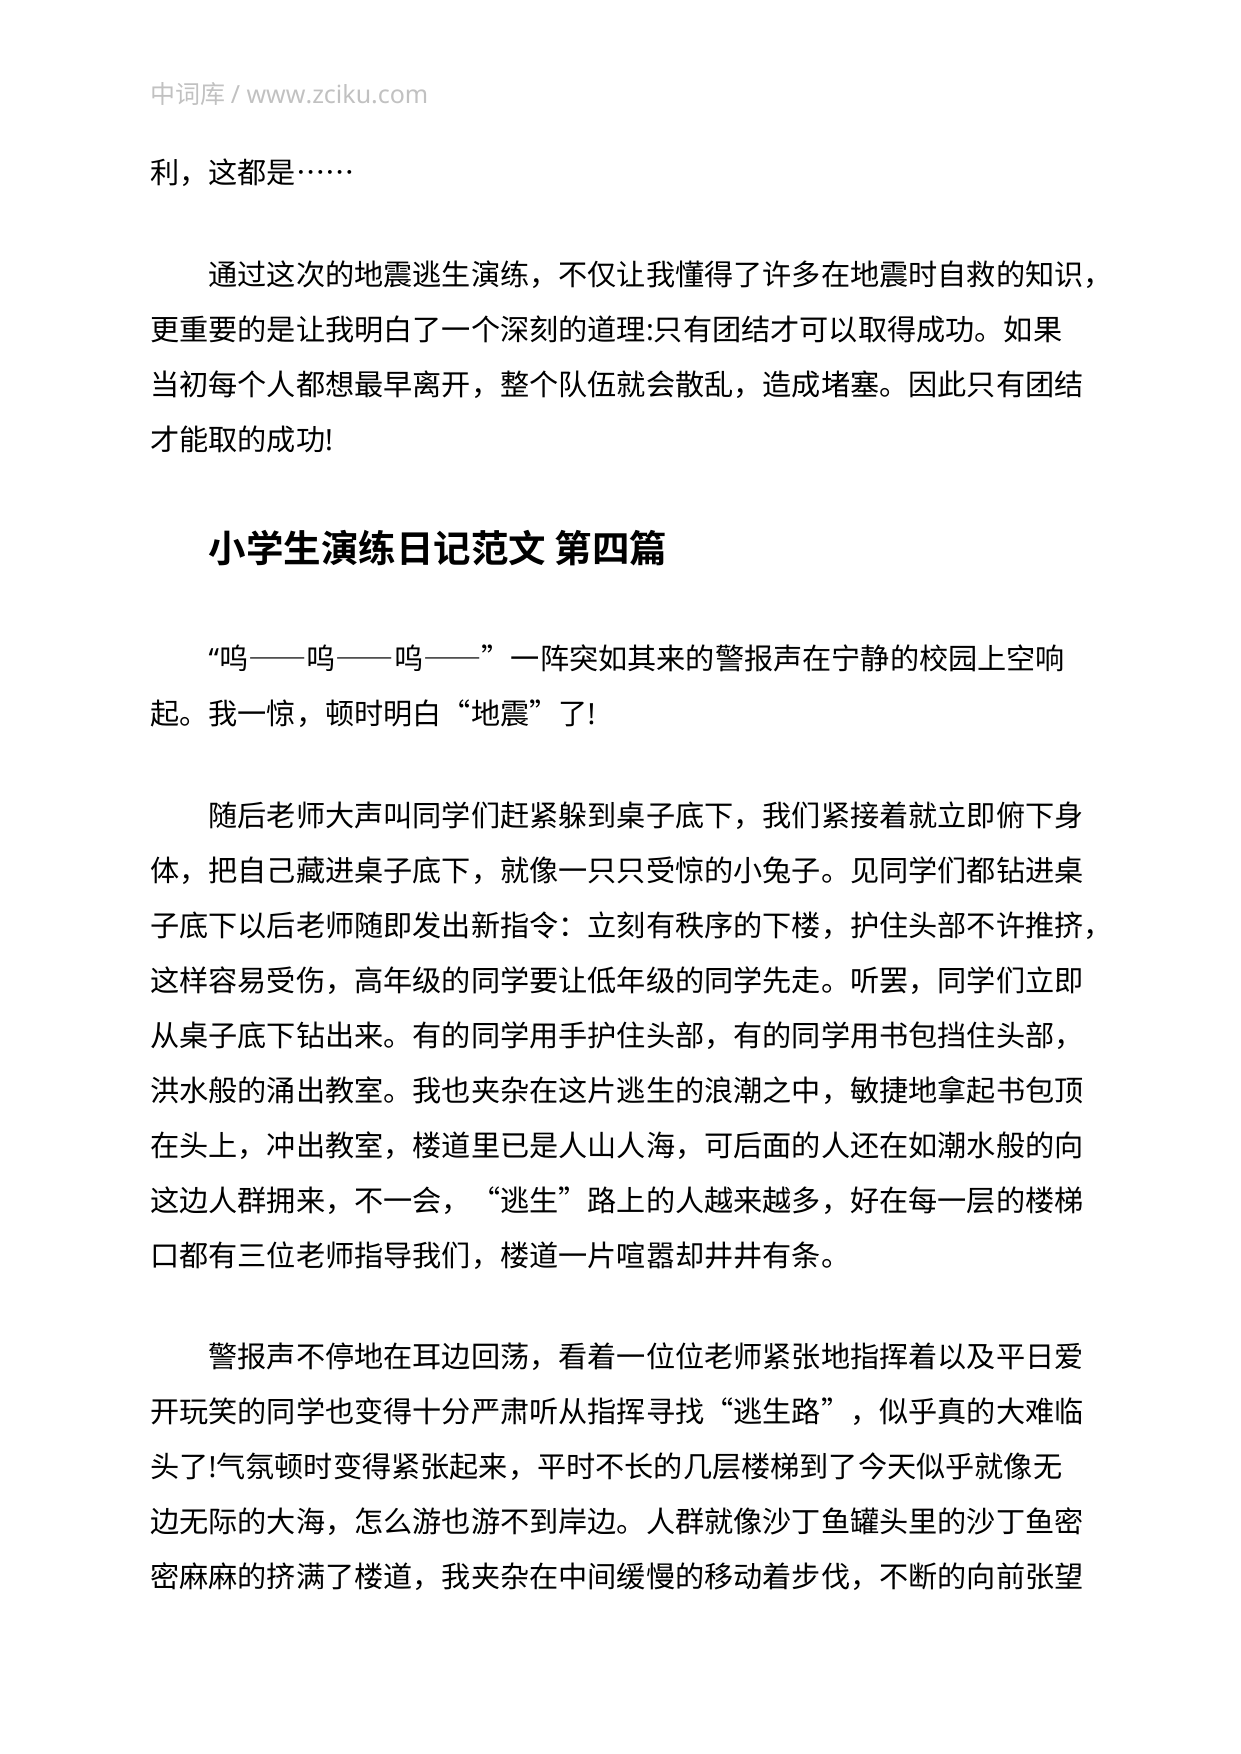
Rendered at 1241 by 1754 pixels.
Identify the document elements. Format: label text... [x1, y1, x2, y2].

text “呜——呜——呜——”一阵突如其来的警报声在宁静的校园上空响起。我一惊，顿时明白“地震”了! [150, 636, 1090, 733]
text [150, 150, 1090, 192]
text 随后老师大声叫同学们赶紧躲到桌子底下，我们紧接着就立即俯下身体，把自己藏进桌子底下，就像一只只受惊的小兔子。见同学们都钻进桌子底下以后老师随即发出新指令：立刻有秩序的下楼，护住头部不许推挤，这样容易受伤，高年级的同学要让低年级的同学先走。听罢，同学们立即从桌子底下钻出来。有的同学用手护住头部，有的同学用书包挡住头部，洪水般的涌出教室。我也夹杂在这片逃生的浪潮之中，敏捷地拿起书包顶在头上，冲出教室，楼道里已是人山人海，可后面的人还在如潮水般的向这边人群拥来，不一会，“逃生”路上的人越来越多，好在每一层的楼梯口都有三位老师指导我们，楼道一片喧嚣却井井有条。 [150, 793, 1090, 1274]
text 小学生演练日记范文 第四篇 [150, 518, 1090, 573]
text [150, 1334, 1090, 1596]
text 通过这次的地震逃生演练，不仅让我懂得了许多在地震时自救的知识，更重要的是让我明白了一个深刻的道理:只有团结才可以取得成功。如果当初每个人都想最早离开，整个队伍就会散乱，造成堵塞。因此只有团结才能取的成功! [150, 252, 1090, 459]
